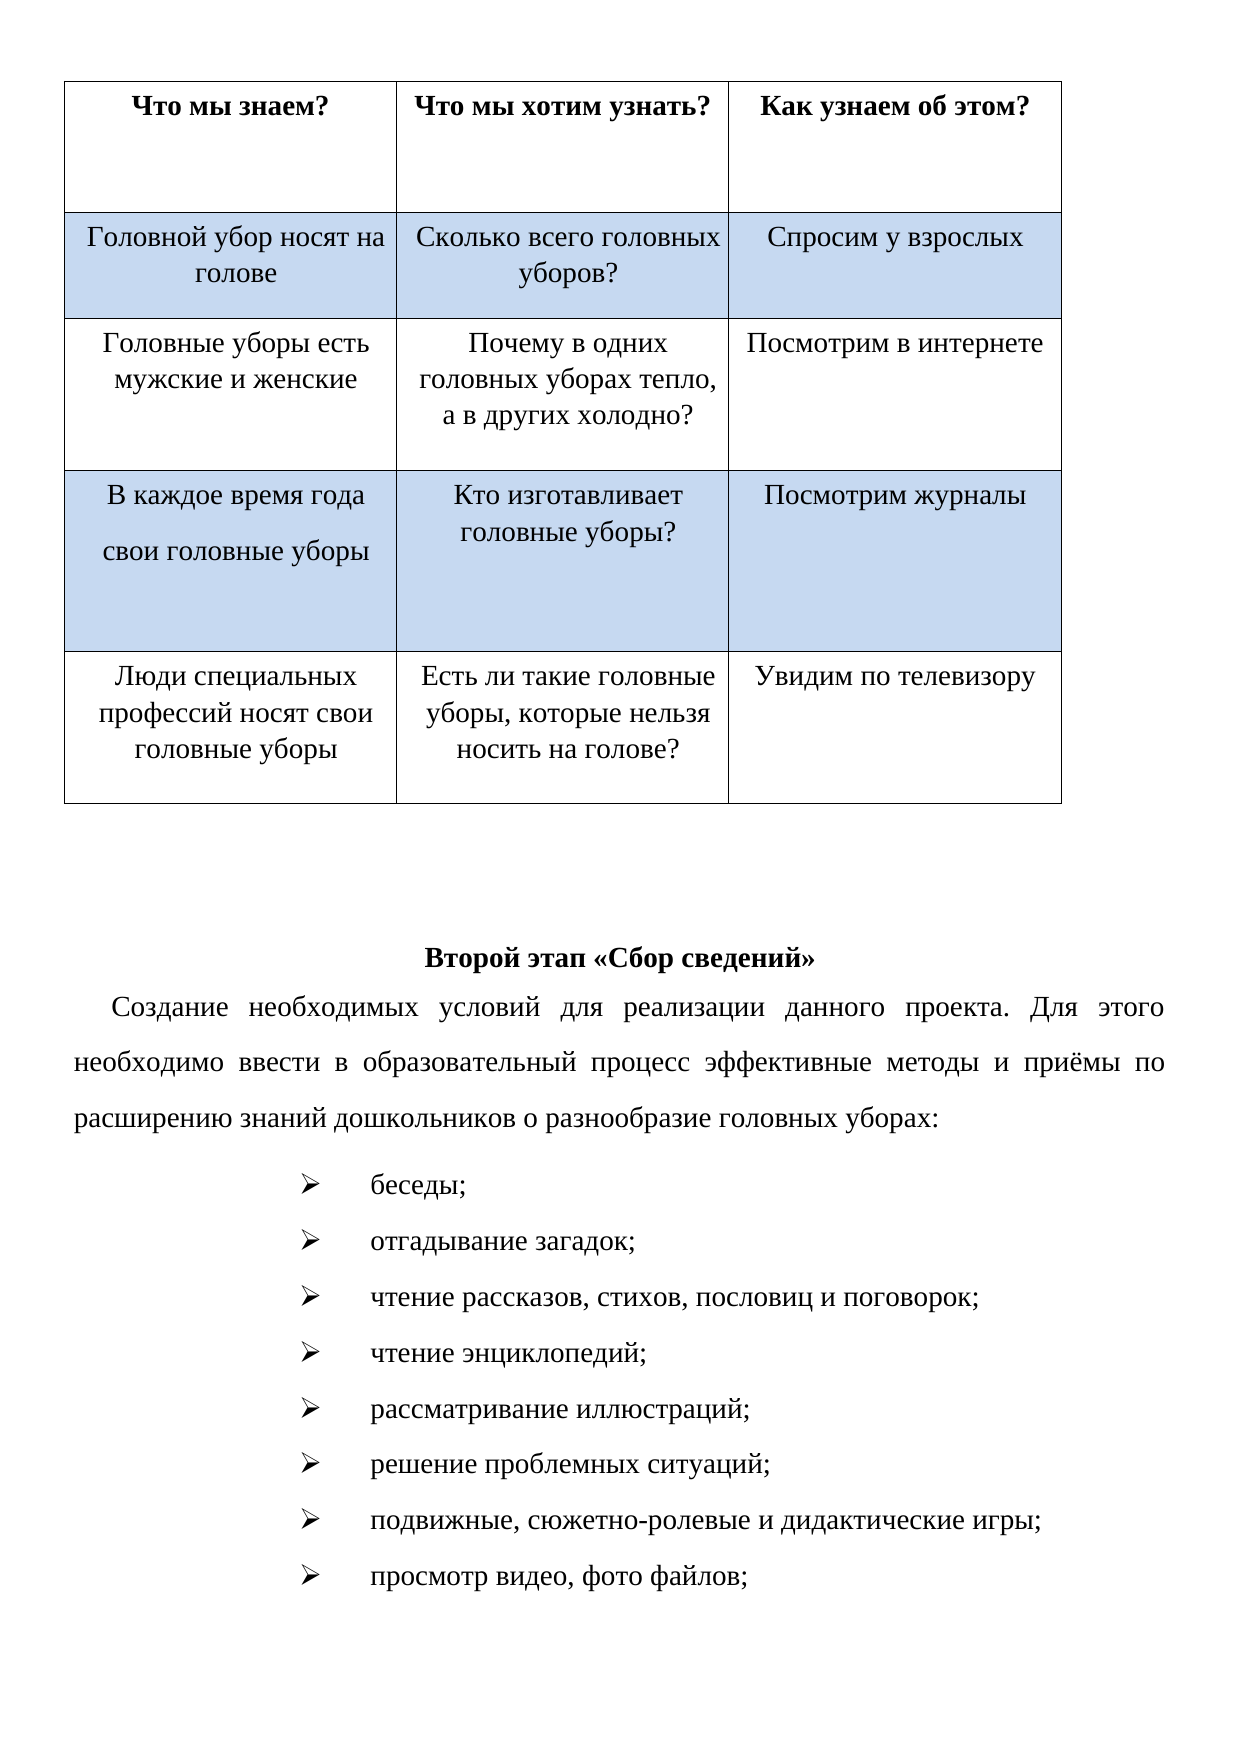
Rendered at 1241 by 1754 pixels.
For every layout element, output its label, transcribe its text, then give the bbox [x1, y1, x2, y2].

table_cell Посмотрим журналы [729, 471, 1061, 651]
table_cell Сколько всего головных уборов? [397, 213, 728, 318]
list подвижные, сюжетно-ролевые и дидактические игры; [299, 1502, 1166, 1536]
list отгадывание загадок; [299, 1223, 1166, 1257]
subtitle Второй этап «Сбор сведений» [148, 940, 1092, 973]
table_cell Головной убор носят на голове [65, 213, 396, 318]
list решение проблемных ситуаций; [299, 1447, 1166, 1480]
table_cell Люди специальных профессий носят свои головные уборы [65, 652, 396, 803]
list беседы; [299, 1167, 1166, 1201]
table_header Как узнаем об этом? [729, 82, 1061, 212]
table_cell Головные уборы есть мужские и женские [65, 319, 396, 470]
list чтение энциклопедий; [299, 1335, 1166, 1368]
table_cell Кто изготавливает головные уборы? [397, 471, 728, 651]
table_header Что мы хотим узнать? [397, 82, 728, 212]
table_cell Почему в одних головных уборах тепло, а в других холодно? [397, 319, 728, 470]
list чтение рассказов, стихов, пословиц и поговорок; [299, 1279, 1166, 1313]
table_cell В каждое время года свои головные уборы [65, 471, 396, 651]
table_cell Есть ли такие головные уборы, которые нельзя носить на голове? [397, 652, 728, 803]
list рассматривание иллюстраций; [299, 1391, 1166, 1424]
list просмотр видео, фото файлов; [299, 1558, 1166, 1592]
table_cell Увидим по телевизору [729, 652, 1061, 803]
table_cell Спросим у взрослых [729, 213, 1061, 318]
text Создание необходимых условий для реализации данного проекта. Для этого необходимо ввести в образовательный процесс эффективные методы и приёмы по расширению знаний дошкольников о разнообразие головных уборах: [73, 989, 1166, 1133]
table_header Что мы знаем? [65, 82, 396, 212]
table_cell Посмотрим в интернете [729, 319, 1061, 470]
